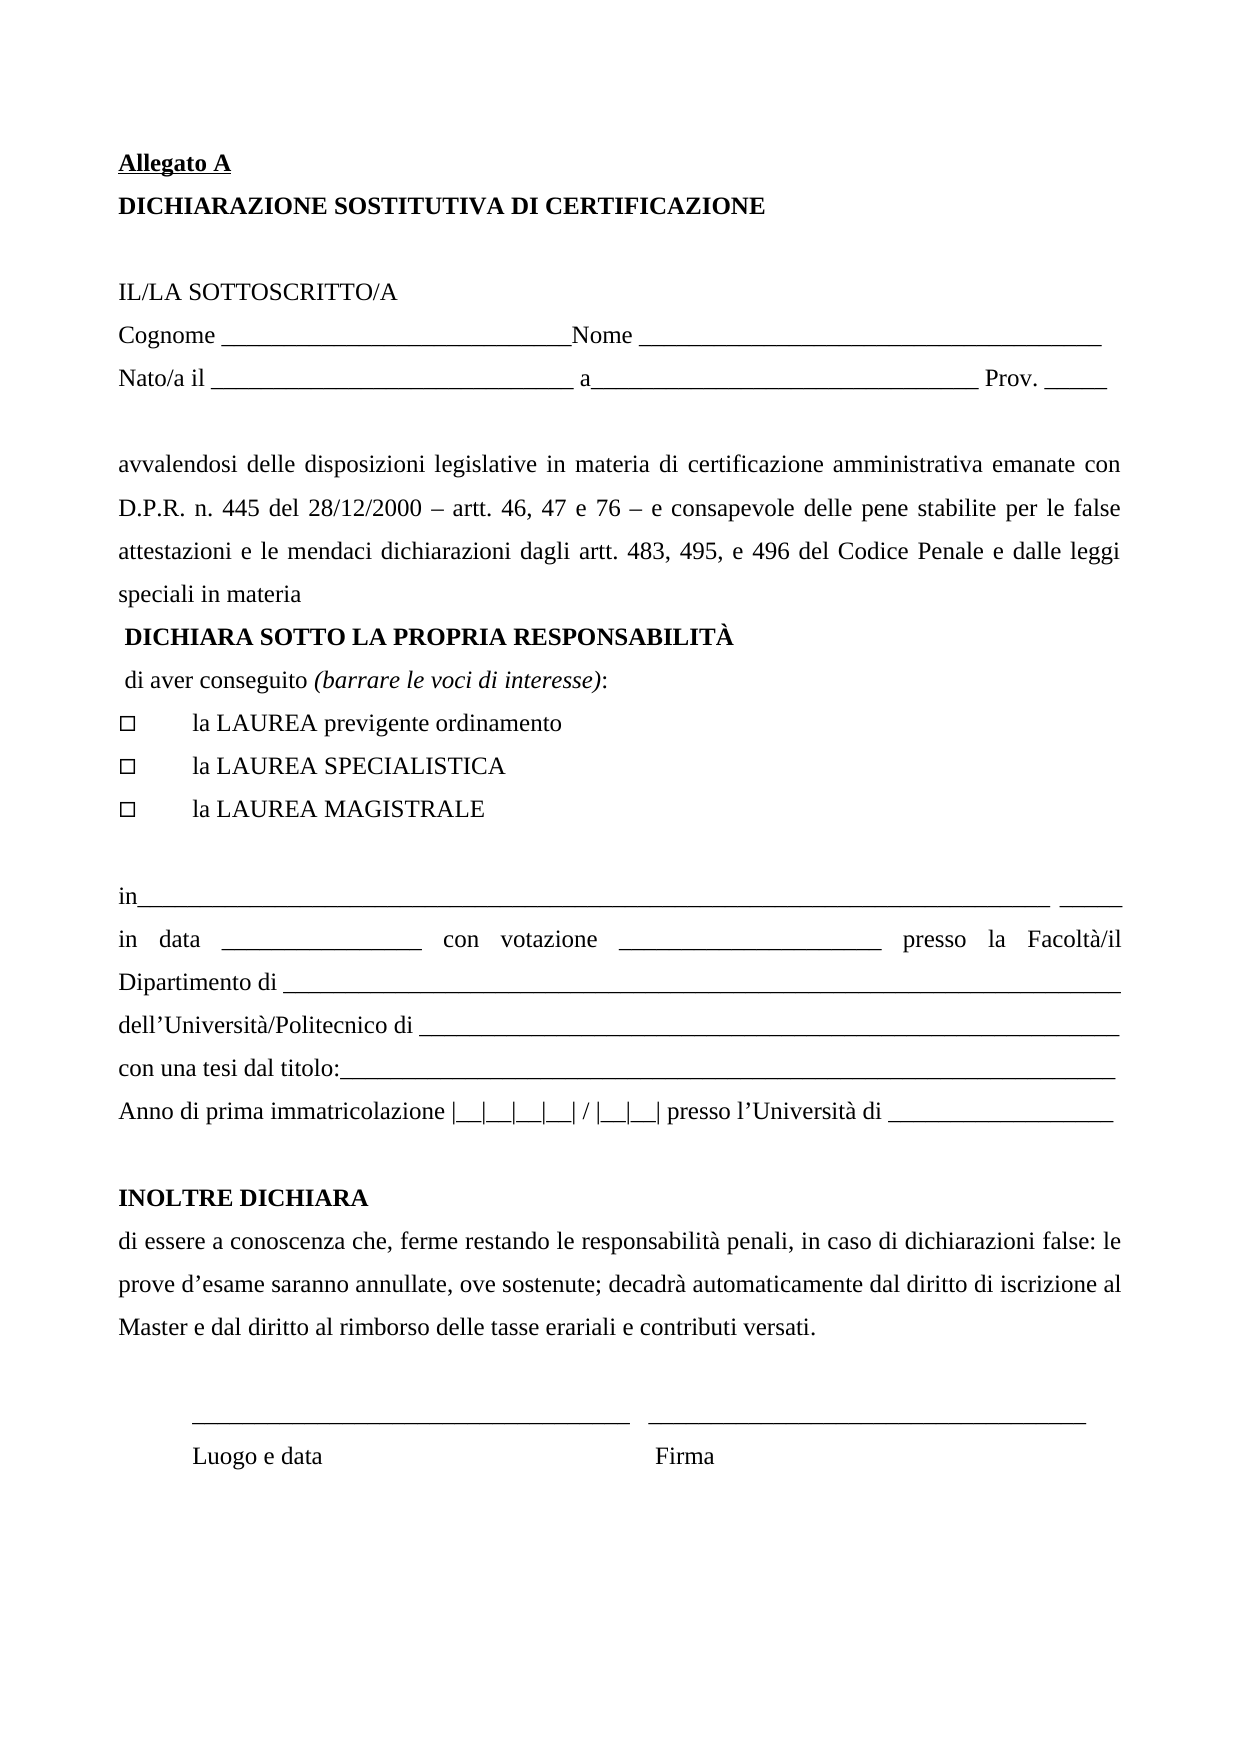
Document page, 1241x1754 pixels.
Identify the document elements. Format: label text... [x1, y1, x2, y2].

subtitle IL/LA SOTTOSCRITTO/A [118, 277, 1122, 306]
text Allegato A [118, 148, 1122, 176]
text Nato/a il _____________________________ a_______________________________ Prov. _____ [118, 363, 1122, 392]
text Anno di prima immatricolazione |__|__|__|__| / |__|__| presso l’Università di __________________ [118, 1096, 1122, 1125]
list la LAUREA previgente ordinamento [118, 708, 1122, 737]
list la LAUREA SPECIALISTICA [118, 751, 1122, 780]
text avvalendosi delle disposizioni legislative in materia di certificazione amministrativa emanate con D.P.R. n. 445 del 28/12/2000 – artt. 46, 47 e 76 – e consapevole delle pene stabilite per le false attestazioni e le mendaci dichiarazioni dagli artt. 483, 495, e 496 del Codice Penale e dalle leggi speciali in materia [118, 449, 1122, 608]
text con una tesi dal titolo:______________________________________________________________ [118, 1053, 1122, 1082]
text di aver conseguito (barrare le voci di interesse): [118, 665, 1122, 694]
text Luogo e data Firma [118, 1441, 1122, 1470]
text di essere a conoscenza che, ferme restando le responsabilità penali, in caso di dichiarazioni false: le prove d’esame saranno annullate, ove sostenute; decadrà automaticamente dal diritto di iscrizione al Master e dal diritto al rimborso delle tasse erariali e contributi versati. [118, 1226, 1122, 1341]
text DICHIARA SOTTO LA PROPRIA RESPONSABILITÀ [118, 622, 1122, 651]
text ___________________________________ ___________________________________ [118, 1398, 1122, 1427]
text INOLTRE DICHIARA [118, 1183, 1122, 1211]
text in_________________________________________________________________________ _____ in data ________________ con votazione _____________________ presso la Facoltà/il Dipartimento di ___________________________________________________________________ [118, 881, 1122, 996]
text Cognome ____________________________Nome _____________________________________ [118, 320, 1122, 349]
text DICHIARAZIONE SOSTITUTIVA DI CERTIFICAZIONE [118, 191, 1122, 219]
text dell’Università/Politecnico di ________________________________________________________ [118, 1010, 1122, 1039]
list la LAUREA MAGISTRALE [118, 794, 1122, 823]
